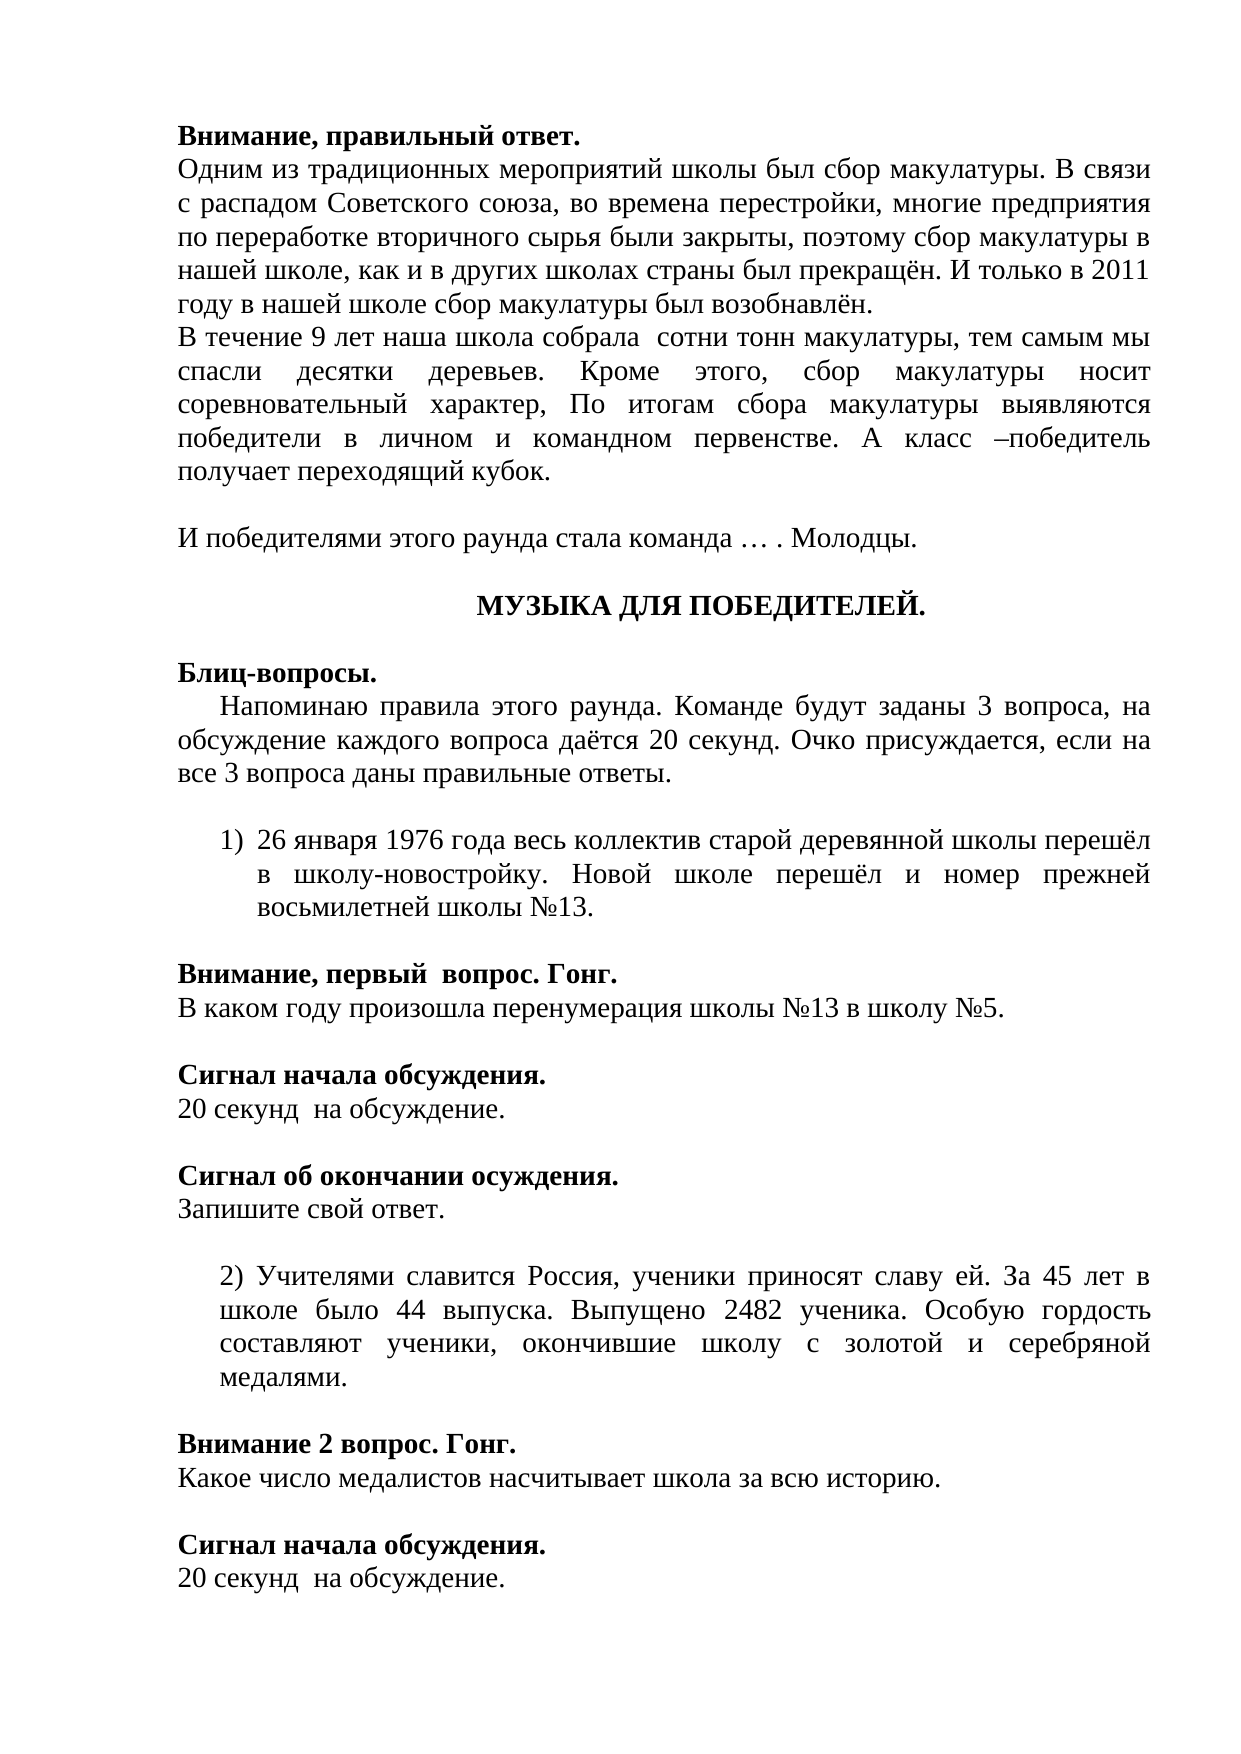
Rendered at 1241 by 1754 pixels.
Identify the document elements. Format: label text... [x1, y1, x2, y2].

text 20 секунд на обсуждение. [177, 1560, 1152, 1594]
list 2) Учителями славится Россия, ученики приносят славу ей. За 45 лет в школе было 44 выпуска. Выпущено 2482 ученика. Особую гордость составляют ученики, окончившие школу с золотой и серебряной медалями. [219, 1258, 1152, 1393]
text Одним из традиционных мероприятий школы был сбор макулатуры. В связи с распадом Советского союза, во времена перестройки, многие предприятия по переработке вторичного сырья были закрыты, поэтому сбор макулатуры в нашей школе, как и в других школах страны был прекращён. И только в 2011 году в нашей школе сбор макулатуры был возобнавлён. [177, 152, 1152, 319]
list 26 января 1976 года весь коллектив старой деревянной школы перешёл в школу-новостройку. Новой школе перешёл и номер прежней восьмилетней школы №13. [219, 822, 1152, 923]
text И победителями этого раунда стала команда … . Молодцы. [177, 521, 1152, 554]
text Внимание 2 вопрос. Гонг. [177, 1426, 1152, 1460]
text Сигнал начала обсуждения. [177, 1057, 1152, 1091]
text Внимание, правильный ответ. [177, 118, 1152, 152]
text Напоминаю правила этого раунда. Команде будут заданы 3 вопроса, на обсуждение каждого вопроса даётся 20 секунд. Очко присуждается, если на все 3 вопроса даны правильные ответы. [177, 688, 1152, 789]
text В течение 9 лет наша школа собрала сотни тонн макулатуры, тем самым мы спасли десятки деревьев. Кроме этого, сбор макулатуры носит соревновательный характер, По итогам сбора макулатуры выявляются победители в личном и командном первенстве. А класс –победитель получает переходящий кубок. [177, 319, 1152, 487]
text Сигнал начала обсуждения. [177, 1527, 1152, 1560]
text МУЗЫКА ДЛЯ ПОБЕДИТЕЛЕЙ. [177, 588, 1152, 621]
text Сигнал об окончании осуждения. [177, 1158, 1152, 1191]
text В каком году произошла перенумерация школы №13 в школу №5. [177, 990, 1152, 1024]
text 20 секунд на обсуждение. [177, 1091, 1152, 1124]
text Запишите свой ответ. [177, 1191, 1152, 1225]
text Внимание, первый вопрос. Гонг. [177, 957, 1152, 990]
text Какое число медалистов насчитывает школа за всю историю. [177, 1460, 1152, 1493]
text Блиц-вопросы. [177, 655, 1152, 688]
